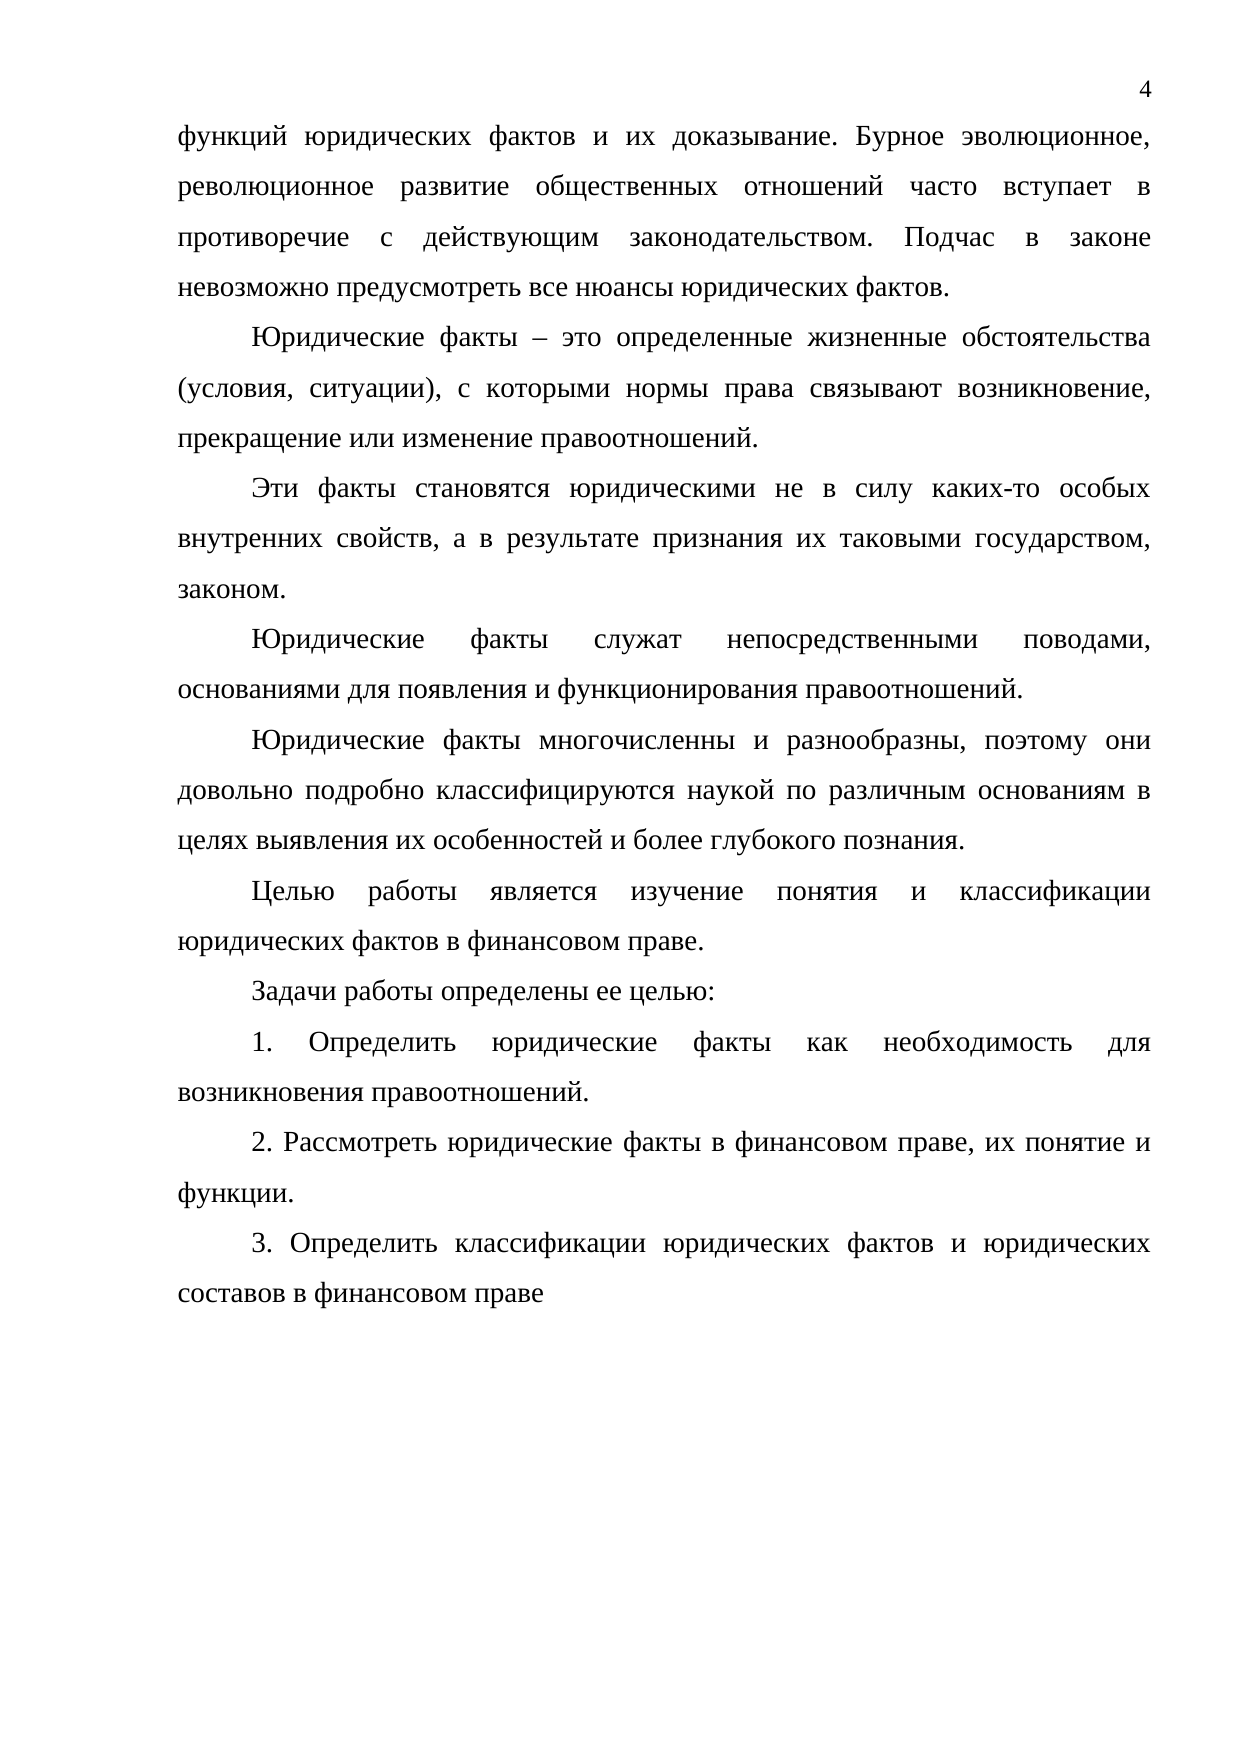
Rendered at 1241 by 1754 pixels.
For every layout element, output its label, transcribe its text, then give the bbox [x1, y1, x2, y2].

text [177, 118, 1152, 303]
text 1. Определить юридические факты как необходимость для возникновения правоотношений. [177, 1024, 1152, 1108]
text Целью работы является изучение понятия и классификации юридических фактов в финансовом праве. [177, 873, 1152, 957]
text 3. Определить классификации юридических фактов и юридических составов в финансовом праве [177, 1225, 1152, 1309]
text Юридические факты многочисленны и разнообразны, поэтому они довольно подробно классифицируются наукой по различным основаниям в целях выявления их особенностей и более глубокого познания. [177, 722, 1152, 856]
text 2. Рассмотреть юридические факты в финансовом праве, их понятие и функции. [177, 1124, 1152, 1208]
text Задачи работы определены ее целью: [177, 973, 1152, 1007]
text Юридические факты служат непосредственными поводами, основаниями для появления и функционирования правоотношений. [177, 621, 1152, 705]
text Эти факты становятся юридическими не в силу каких-то особых внутренних свойств, а в результате признания их таковыми государством, законом. [177, 470, 1152, 604]
text Юридические факты – это определенные жизненные обстоятельства (условия, ситуации), с которыми нормы права связывают возникновение, прекращение или изменение правоотношений. [177, 319, 1152, 453]
